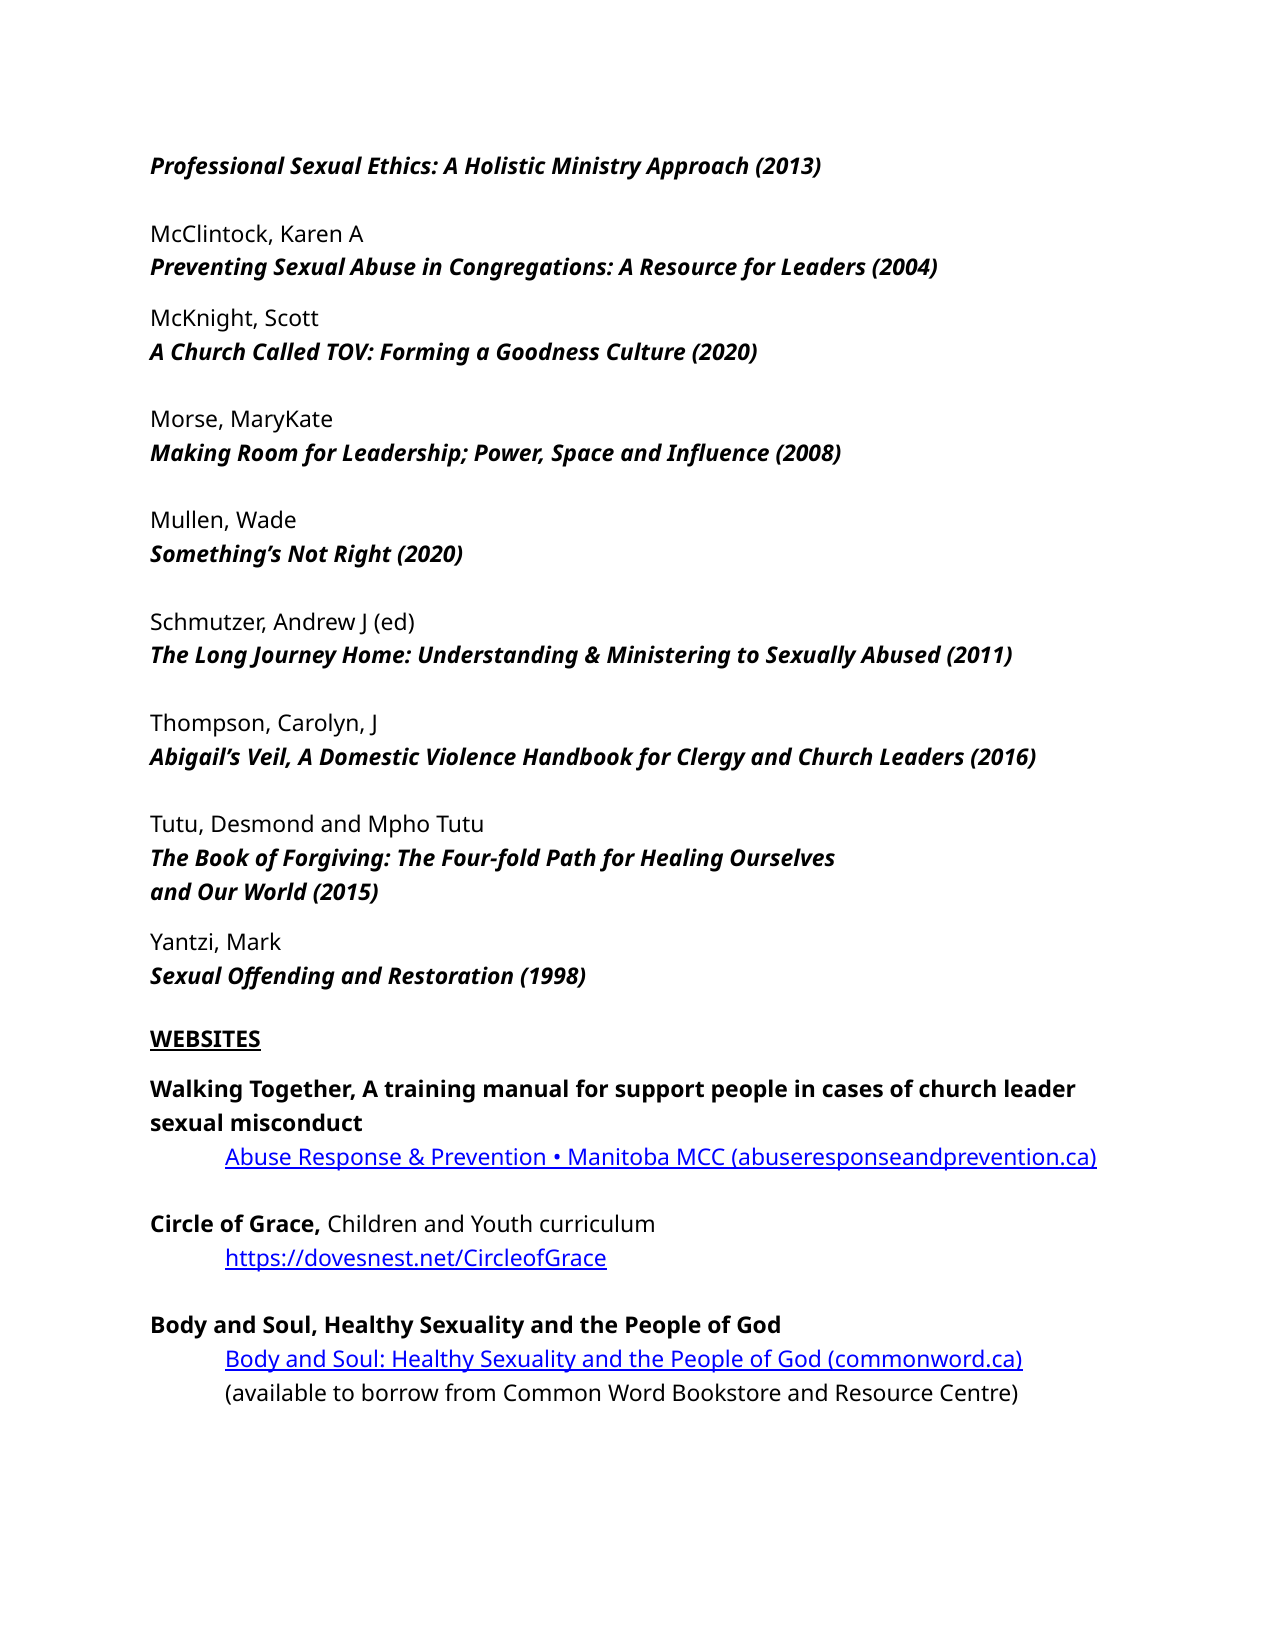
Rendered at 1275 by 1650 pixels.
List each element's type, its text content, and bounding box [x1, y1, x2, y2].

text Morse, MaryKate [150, 403, 1125, 434]
text WEBSITES [150, 1022, 1125, 1054]
text Something’s Not Right (2020) [150, 538, 1125, 569]
text Circle of Grace, Children and Youth curriculum [150, 1208, 1125, 1239]
text Sexual Offending and Restoration (1998) [150, 959, 1125, 991]
text Yantzi, Mark [150, 926, 1125, 957]
text Tutu, Desmond and Mpho Tutu [150, 808, 1125, 839]
text Body and Soul: Healthy Sexuality and the People of God (commonword.ca) (available to borrow from Common Word Bookstore and Resource Centre) [225, 1343, 1125, 1408]
text Professional Sexual Ethics: A Holistic Ministry Approach (2013) [150, 150, 1125, 181]
text and Our World (2015) [150, 875, 1125, 907]
text McKnight, Scott [150, 302, 1125, 333]
text Mullen, Wade [150, 504, 1125, 535]
text Thompson, Carolyn, J [150, 707, 1125, 738]
text The Long Journey Home: Understanding & Ministering to Sexually Abused (2011) [150, 639, 1125, 670]
text Body and Soul, Healthy Sexuality and the People of God [150, 1309, 1125, 1340]
text Schmutzer, Andrew J (ed) [150, 605, 1125, 637]
text Preventing Sexual Abuse in Congregations: A Resource for Leaders (2004) [150, 251, 1125, 282]
text Abuse Response & Prevention • Manitoba MCC (abuseresponseandprevention.ca) [150, 1140, 1125, 1172]
text https://dovesnest.net/CircleofGrace [150, 1242, 1125, 1273]
text A Church Called TOV: Forming a Goodness Culture (2020) [150, 335, 1125, 367]
text The Book of Forgiving: The Four-fold Path for Healing Ourselves [150, 842, 1125, 873]
text Making Room for Leadership; Power, Space and Influence (2008) [150, 437, 1125, 468]
text Abigail’s Veil, A Domestic Violence Handbook for Clergy and Church Leaders (2016) [150, 740, 1125, 772]
text Walking Together, A training manual for support people in cases of church leader sexual misconduct [150, 1073, 1125, 1138]
text McClintock, Karen A [150, 217, 1125, 249]
